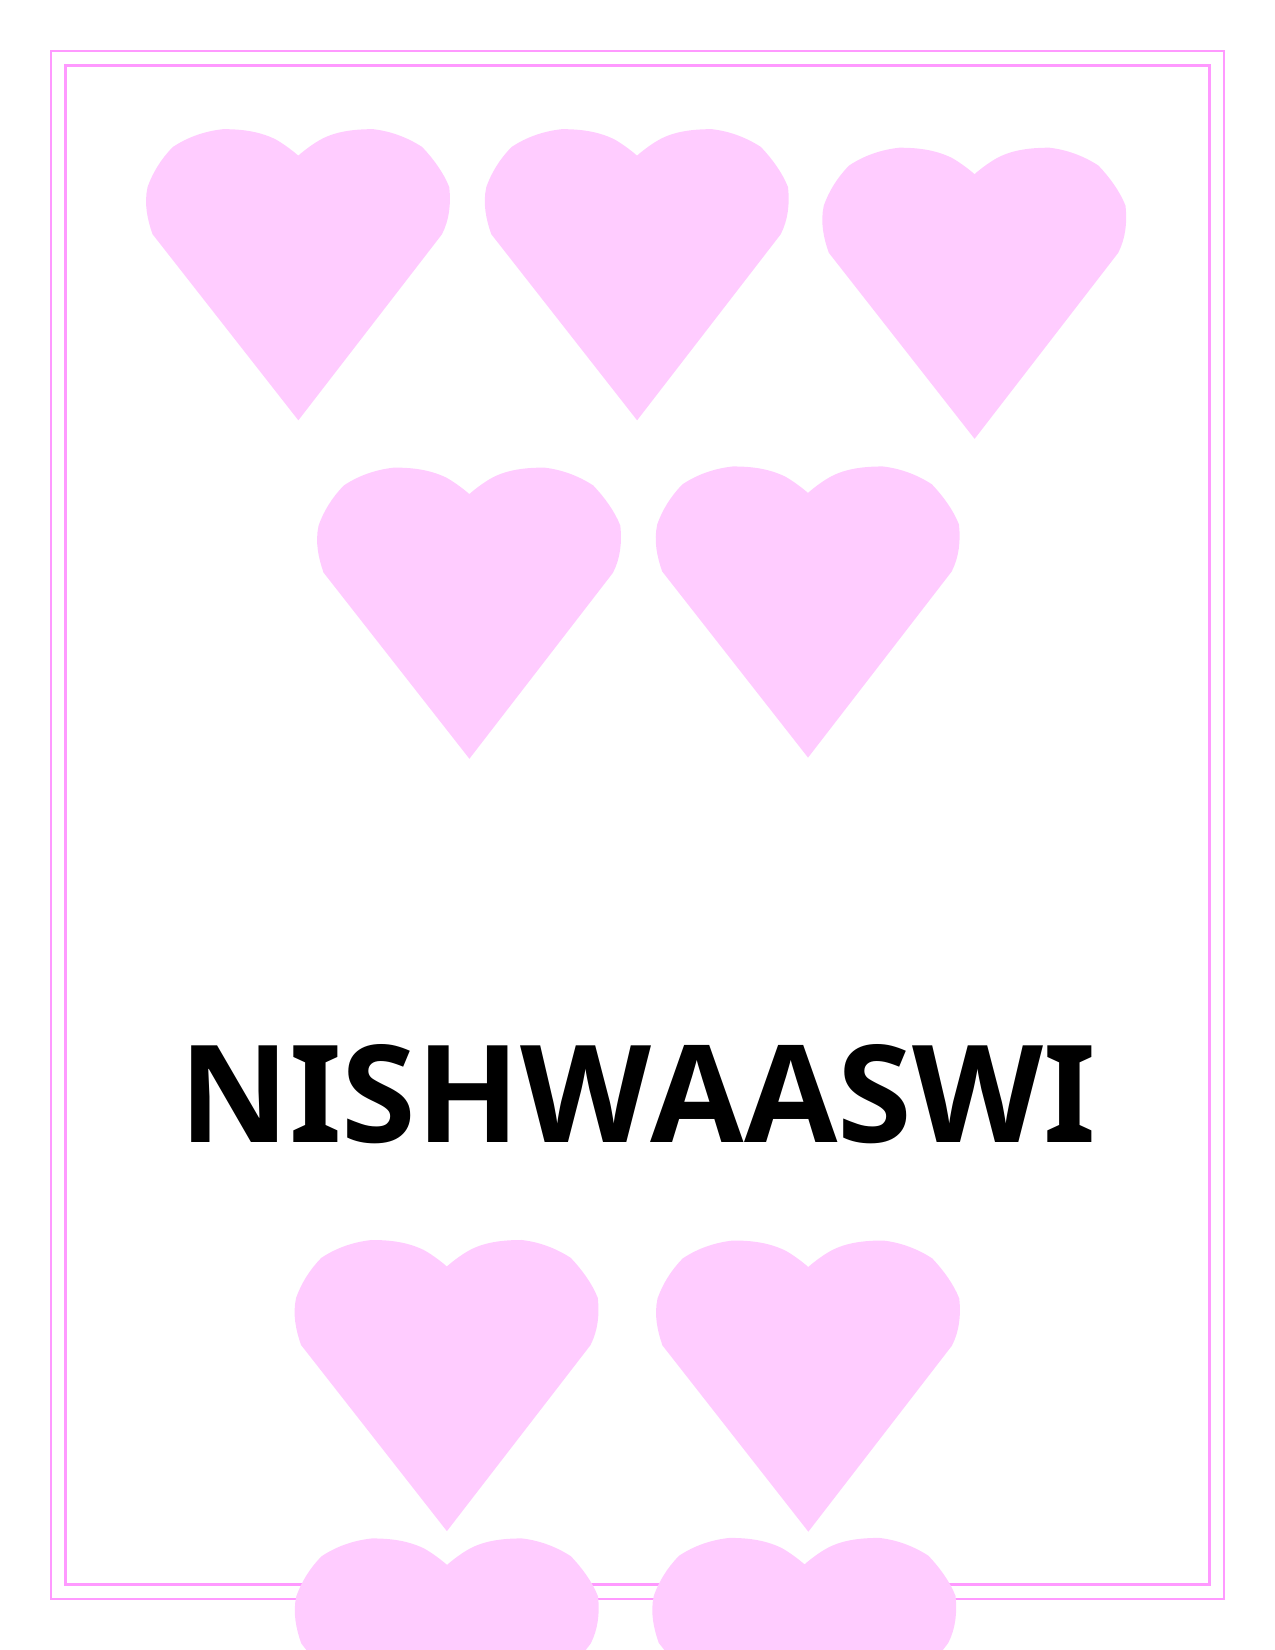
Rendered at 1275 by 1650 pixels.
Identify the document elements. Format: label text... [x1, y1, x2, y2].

text NISHWAASWI [75, 997, 1200, 1182]
